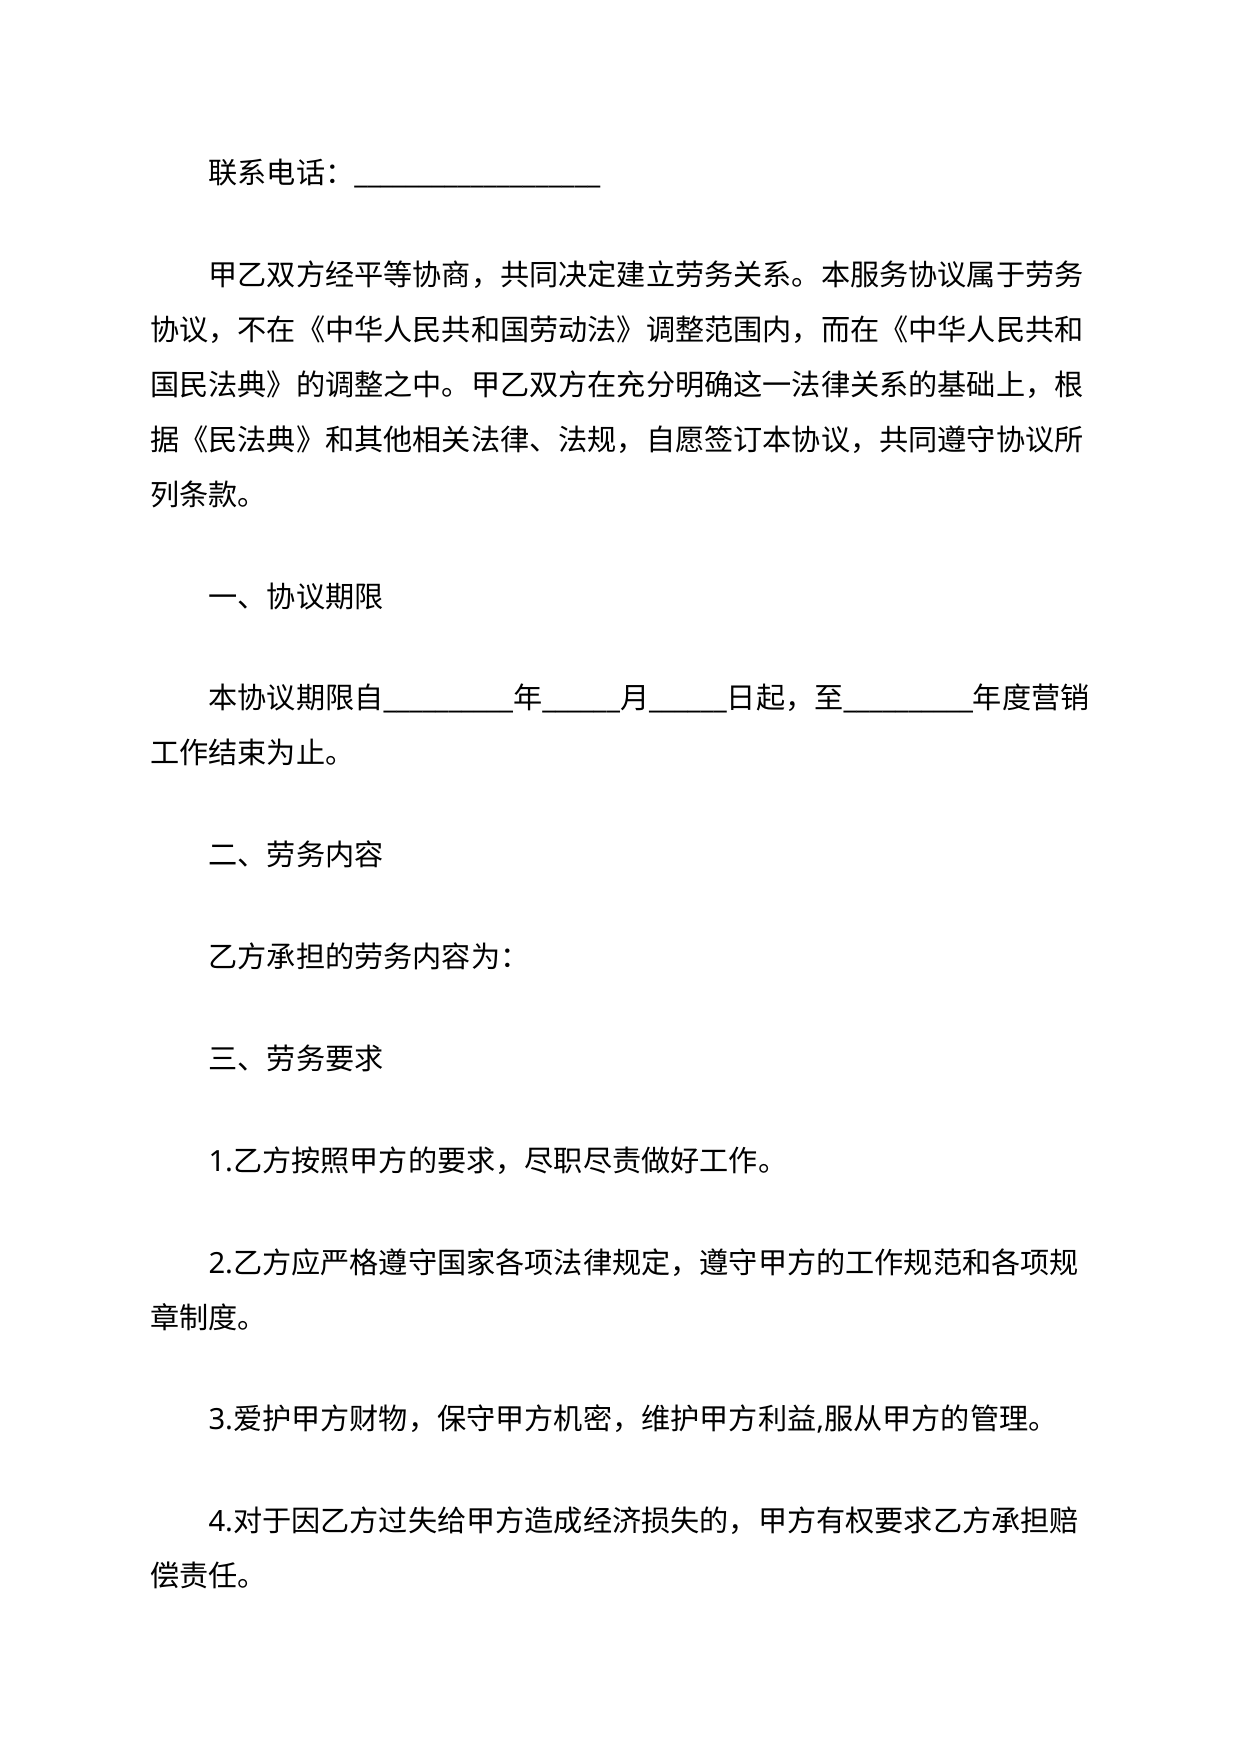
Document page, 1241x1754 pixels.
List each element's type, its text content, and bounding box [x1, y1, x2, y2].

text 2.乙方应严格遵守国家各项法律规定，遵守甲方的工作规范和各项规章制度。 [150, 1239, 1090, 1336]
text 3.爱护甲方财物，保守甲方机密，维护甲方利益,服从甲方的管理。 [150, 1396, 1090, 1438]
text 乙方承担的劳务内容为： [150, 934, 1090, 976]
text 甲乙双方经平等协商，共同决定建立劳务关系。本服务协议属于劳务协议，不在《中华人民共和国劳动法》调整范围内，而在《中华人民共和国民法典》的调整之中。甲乙双方在充分明确这一法律关系的基础上，根据《民法典》和其他相关法律、法规，自愿签订本协议，共同遵守协议所列条款。 [150, 252, 1090, 514]
text 4.对于因乙方过失给甲方造成经济损失的，甲方有权要求乙方承担赔偿责任。 [150, 1498, 1090, 1595]
text 1.乙方按照甲方的要求，尽职尽责做好工作。 [150, 1137, 1090, 1179]
text 本协议期限自__________年______月______日起，至__________年度营销工作结束为止。 [150, 675, 1090, 772]
text 联系电话：___________________ [150, 150, 1090, 192]
text 三、劳务要求 [150, 1035, 1090, 1078]
text 一、协议期限 [150, 573, 1090, 616]
text 二、劳务内容 [150, 832, 1090, 874]
